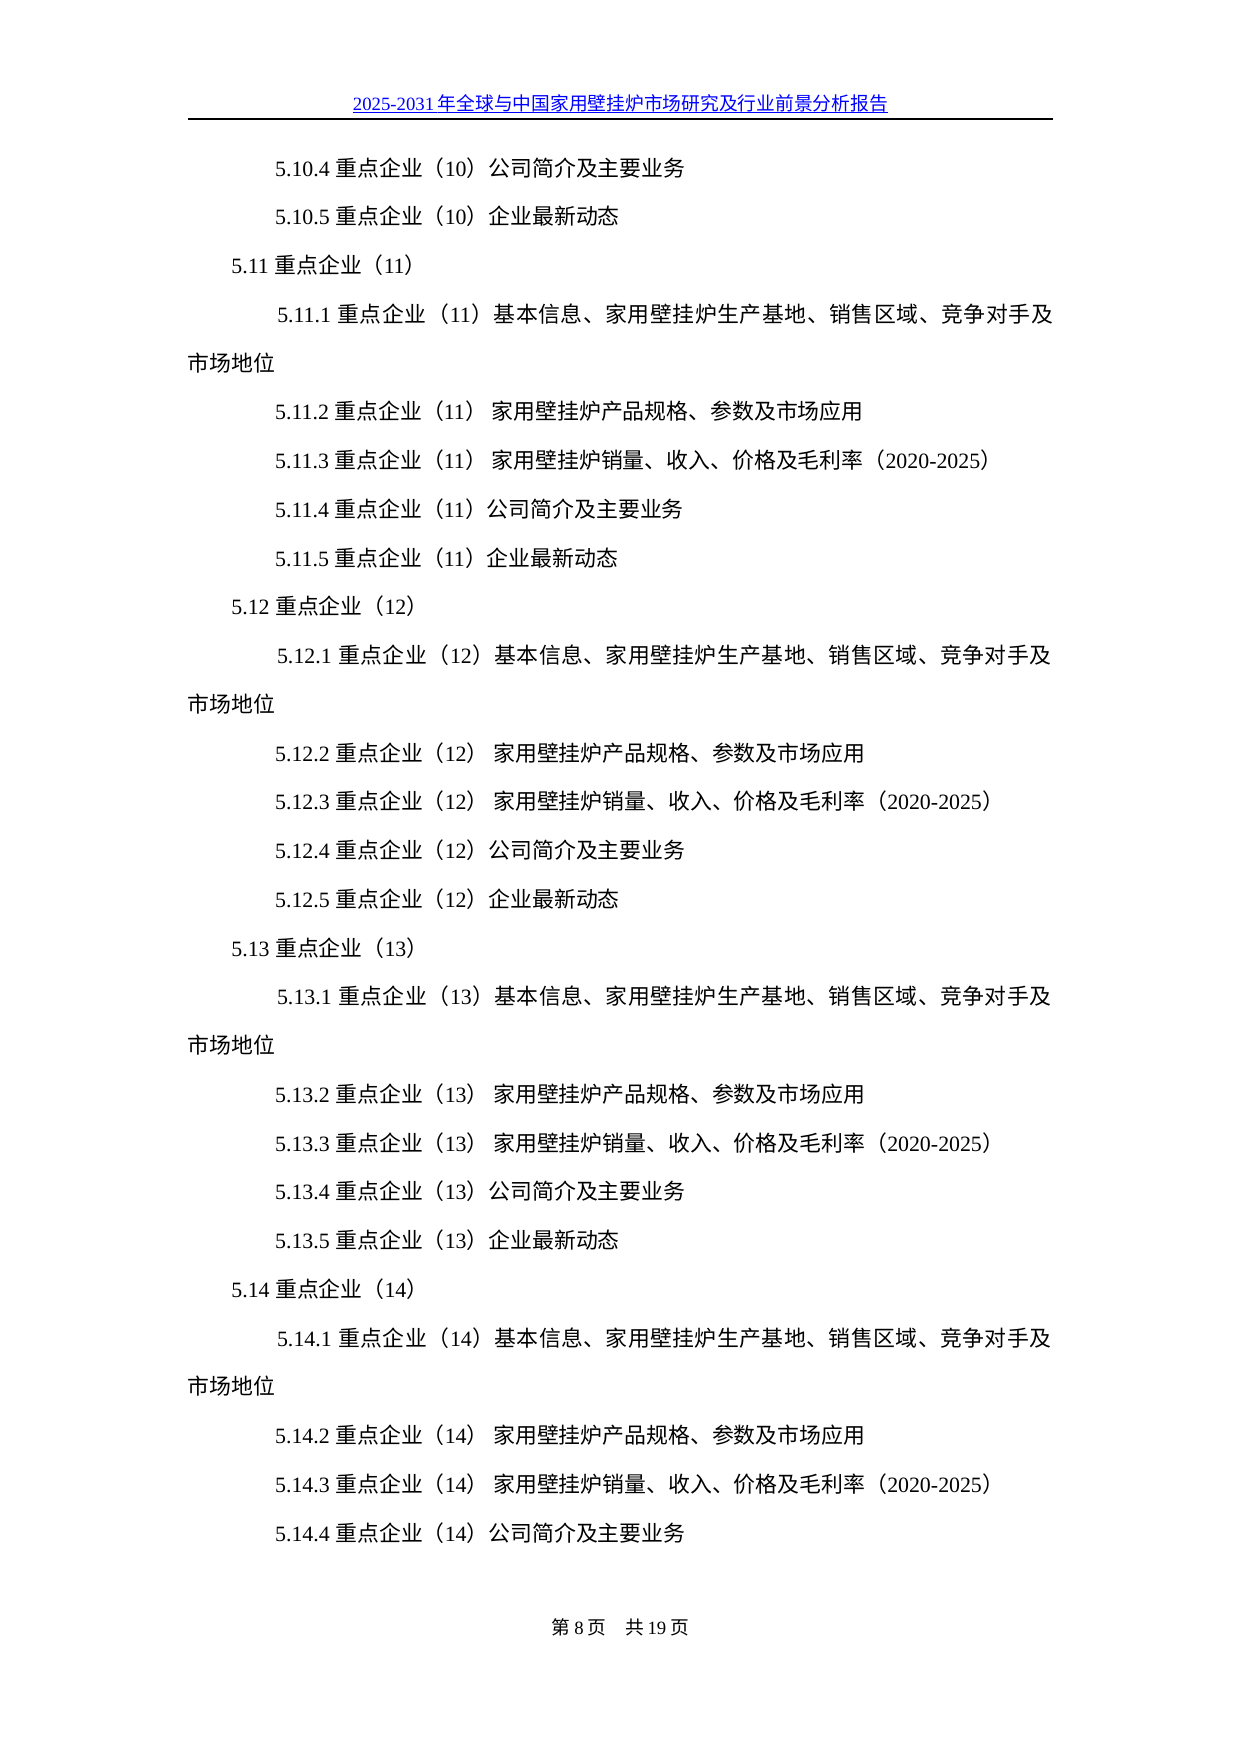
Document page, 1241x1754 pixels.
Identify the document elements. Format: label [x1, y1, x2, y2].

text [187, 150, 1053, 1548]
